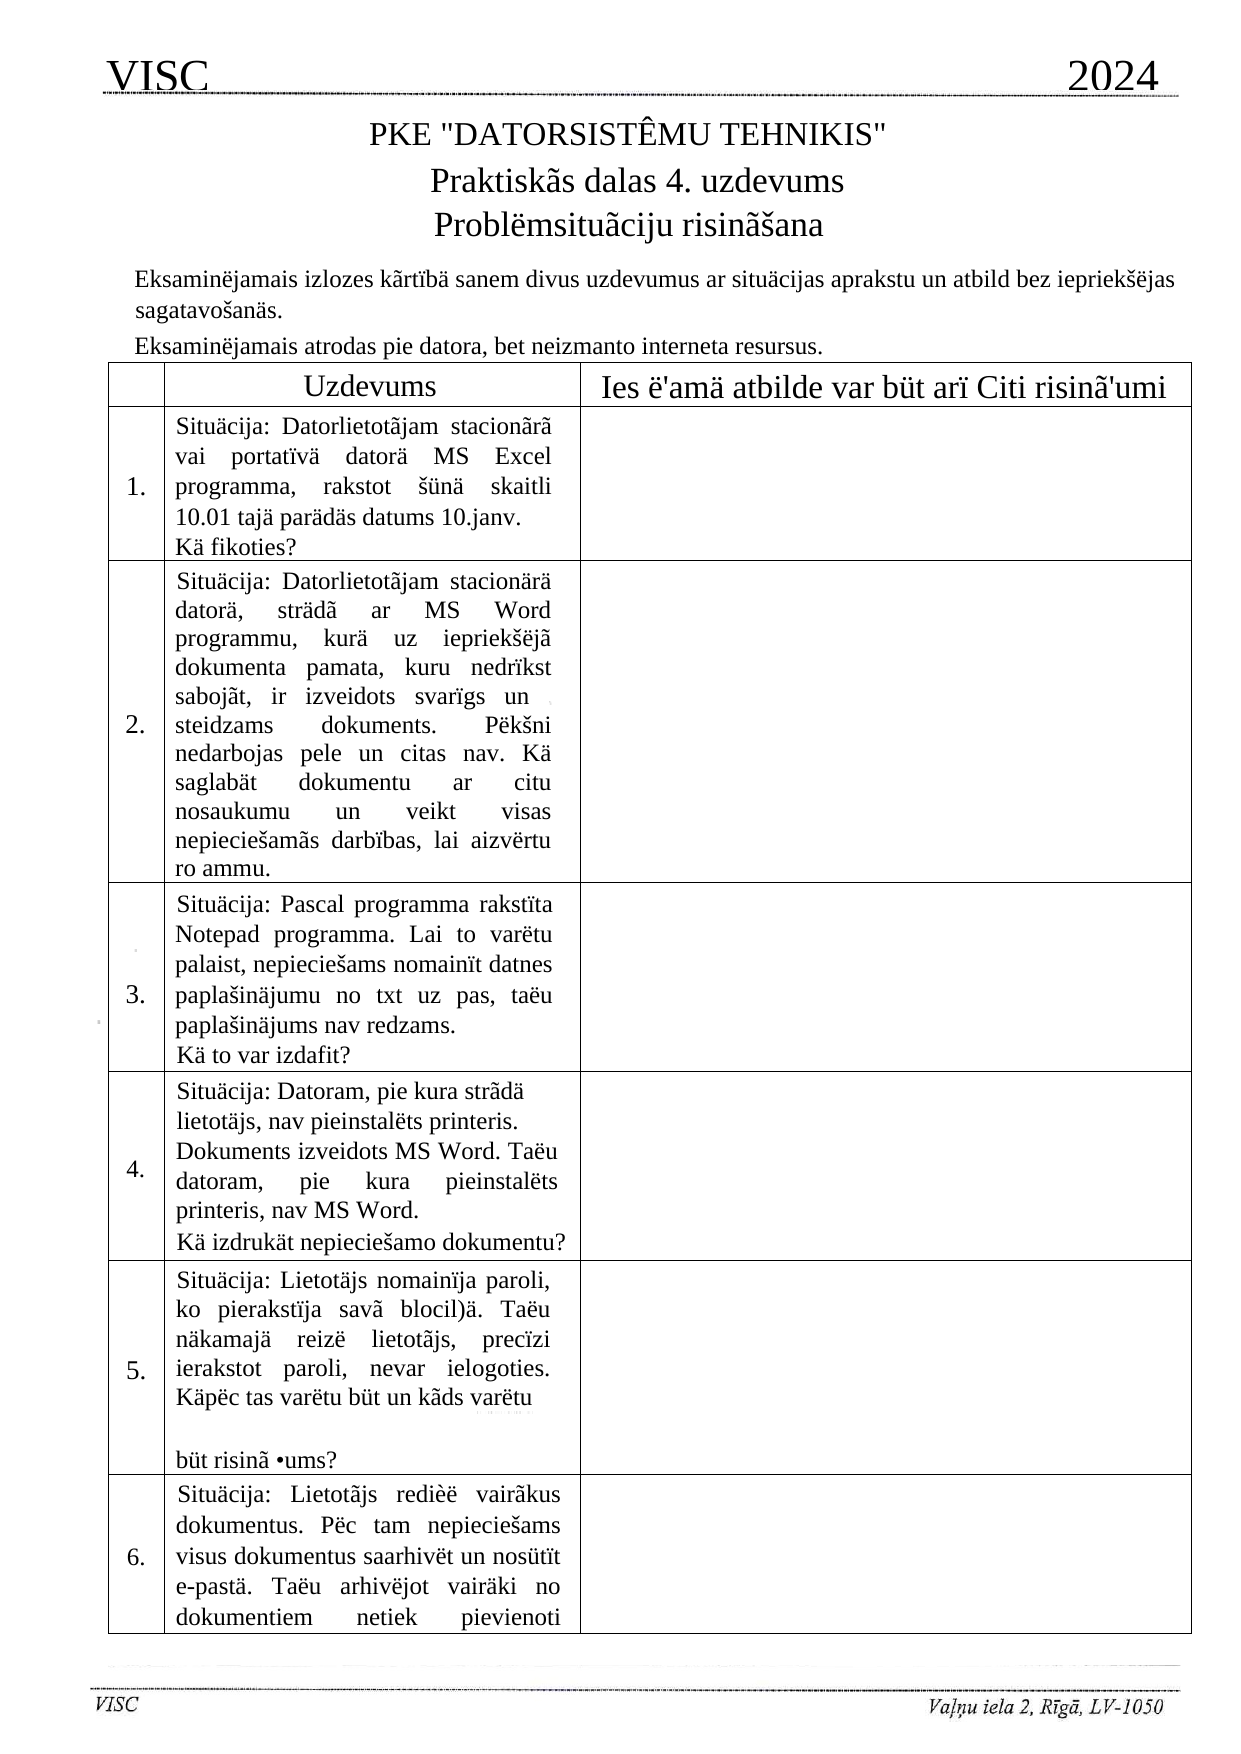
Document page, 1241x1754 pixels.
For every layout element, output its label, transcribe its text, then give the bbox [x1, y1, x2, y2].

table_cell 1. [109, 407, 164, 560]
table_cell 6. [109, 1475, 164, 1633]
table_cell 3. [109, 883, 164, 1071]
table_cell Situäcija: Pascal programma rakstïta Notepad programma. Lai to varëtu palaist, nepieciešams nomainït datnes paplašinäjumu no txt uz pas, taëu paplašinäjums nav redzams. Kä to var izdafit? [165, 883, 580, 1071]
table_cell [165, 1475, 580, 1633]
table_cell 2. [109, 561, 164, 882]
table_cell [581, 1261, 1191, 1474]
table_cell [581, 1475, 1191, 1633]
text Eksaminëjamais atrodas pie datora, bet neizmanto interneta resursus. [134, 331, 1185, 359]
subtitle Praktiskãs dalas 4. uzdevums Problëmsituãciju risinãšana [430, 159, 1066, 244]
table_cell [581, 561, 1191, 882]
table_cell Situäcija: Datorlietotãjam stacionãrã vai portatïvä datorä MS Excel programma, rakstot šünä skaitli 10.01 tajä parädäs datums 10.janv. Kä fikoties? [165, 407, 580, 560]
table_cell Situäcija: Lietotäjs nomainïja paroli, ko pierakstïja savã blocil)ä. Taëu näkamajä reizë lietotãjs, precïzi ierakstot paroli, nevar ielogoties. Käpëc tas varëtu büt un kãds varëtu büt risinã •ums? [165, 1261, 580, 1474]
table_cell [581, 407, 1191, 560]
table_header Uzdevums [165, 363, 580, 406]
text PKE "DATORSISTÊMU TEHNIKIS" [369, 114, 1185, 153]
picture [90, 1665, 1181, 1722]
table_cell [581, 883, 1191, 1071]
table_cell Situäcija: Datoram, pie kura strãdä lietotäjs, nav pieinstalëts printeris. Dokuments izveidots MS Word. Taëu datoram, pie kura pieinstalëts printeris, nav MS Word. Kä izdrukät nepieciešamo dokumentu? [165, 1072, 580, 1260]
text Eksaminëjamais izlozes kãrtïbä sanem divus uzdevumus ar situäcijas aprakstu un atbild bez iepriekšëjas sagatavošanäs. [134, 264, 1185, 324]
table_header Ies ë'amä atbilde var büt arï Citi risinã'umi [581, 363, 1191, 406]
table_cell 5. [109, 1261, 164, 1474]
table_cell 4. [109, 1072, 164, 1260]
table_cell [581, 1072, 1191, 1260]
table_cell Situäcija: Datorlietotãjam stacionärä datorä, strädã ar MS Word programmu, kurä uz iepriekšëjã dokumenta pamata, kuru nedrïkst sabojãt, ir izveidots svarïgs un steidzams dokuments. Pëkšni nedarbojas pele un citas nav. Kä saglabät dokumentu ar citu nosaukumu un veikt visas nepieciešamãs darbïbas, lai aizvërtu ro ammu. [165, 561, 580, 882]
picture [102, 90, 1179, 97]
table_header [109, 363, 164, 406]
